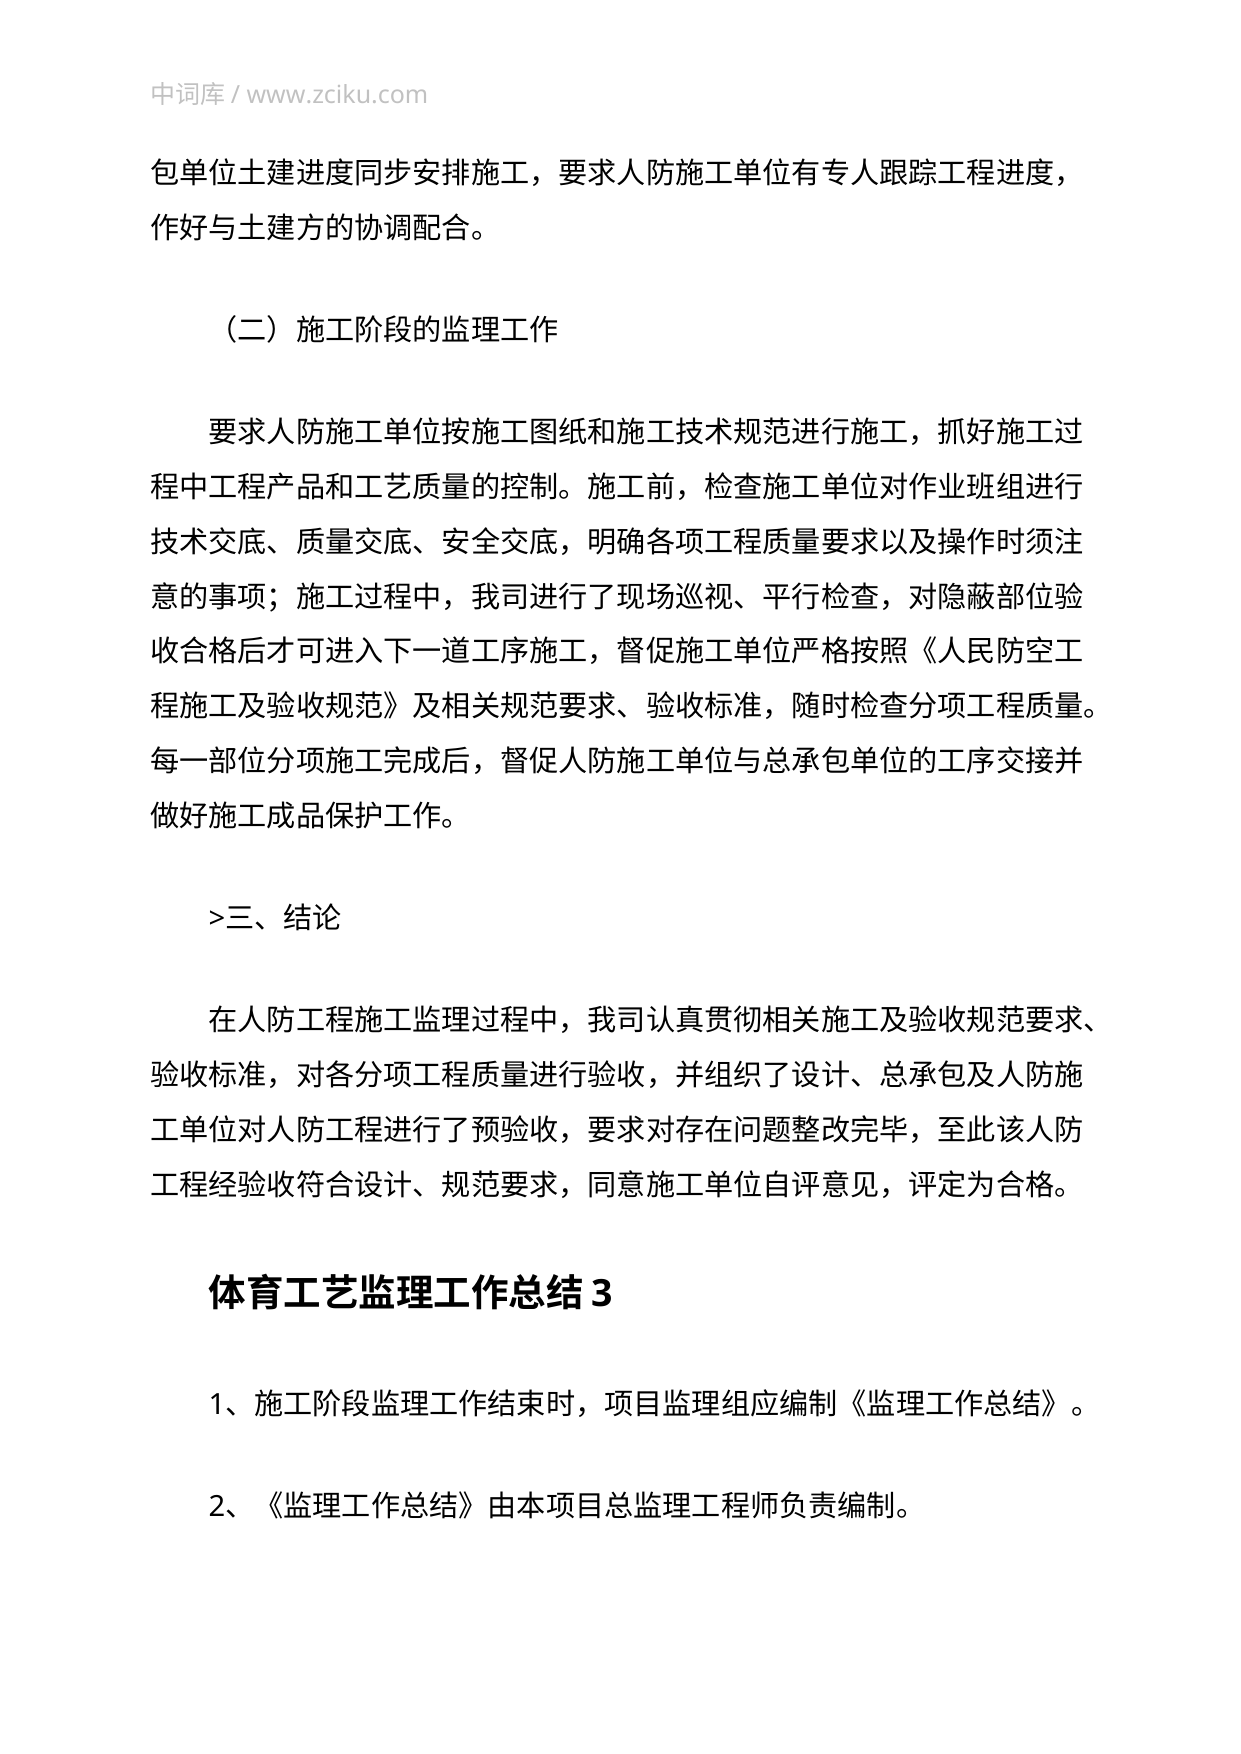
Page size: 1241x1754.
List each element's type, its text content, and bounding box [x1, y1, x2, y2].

text 体育工艺监理工作总结3 [150, 1263, 1090, 1317]
text 2、《监理工作总结》由本项目总监理工程师负责编制。 [150, 1482, 1090, 1525]
text >三、结论 [150, 894, 1090, 937]
text （二）施工阶段的监理工作 [150, 307, 1090, 349]
text 1、施工阶段监理工作结束时，项目监理组应编制《监理工作总结》。 [150, 1381, 1090, 1423]
text 要求人防施工单位按施工图纸和施工技术规范进行施工，抓好施工过程中工程产品和工艺质量的控制。施工前，检查施工单位对作业班组进行技术交底、质量交底、安全交底，明确各项工程质量要求以及操作时须注意的事项；施工过程中，我司进行了现场巡视、平行检查，对隐蔽部位验收合格后才可进入下一道工序施工，督促施工单位严格按照《人民防空工程施工及验收规范》及相关规范要求、验收标准，随时检查分项工程质量。每一部位分项施工完成后，督促人防施工单位与总承包单位的工序交接并做好施工成品保护工作。 [150, 408, 1090, 835]
text 在人防工程施工监理过程中，我司认真贯彻相关施工及验收规范要求、验收标准，对各分项工程质量进行验收，并组织了设计、总承包及人防施工单位对人防工程进行了预验收，要求对存在问题整改完毕，至此该人防工程经验收符合设计、规范要求，同意施工单位自评意见，评定为合格。 [150, 996, 1090, 1203]
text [150, 150, 1090, 247]
